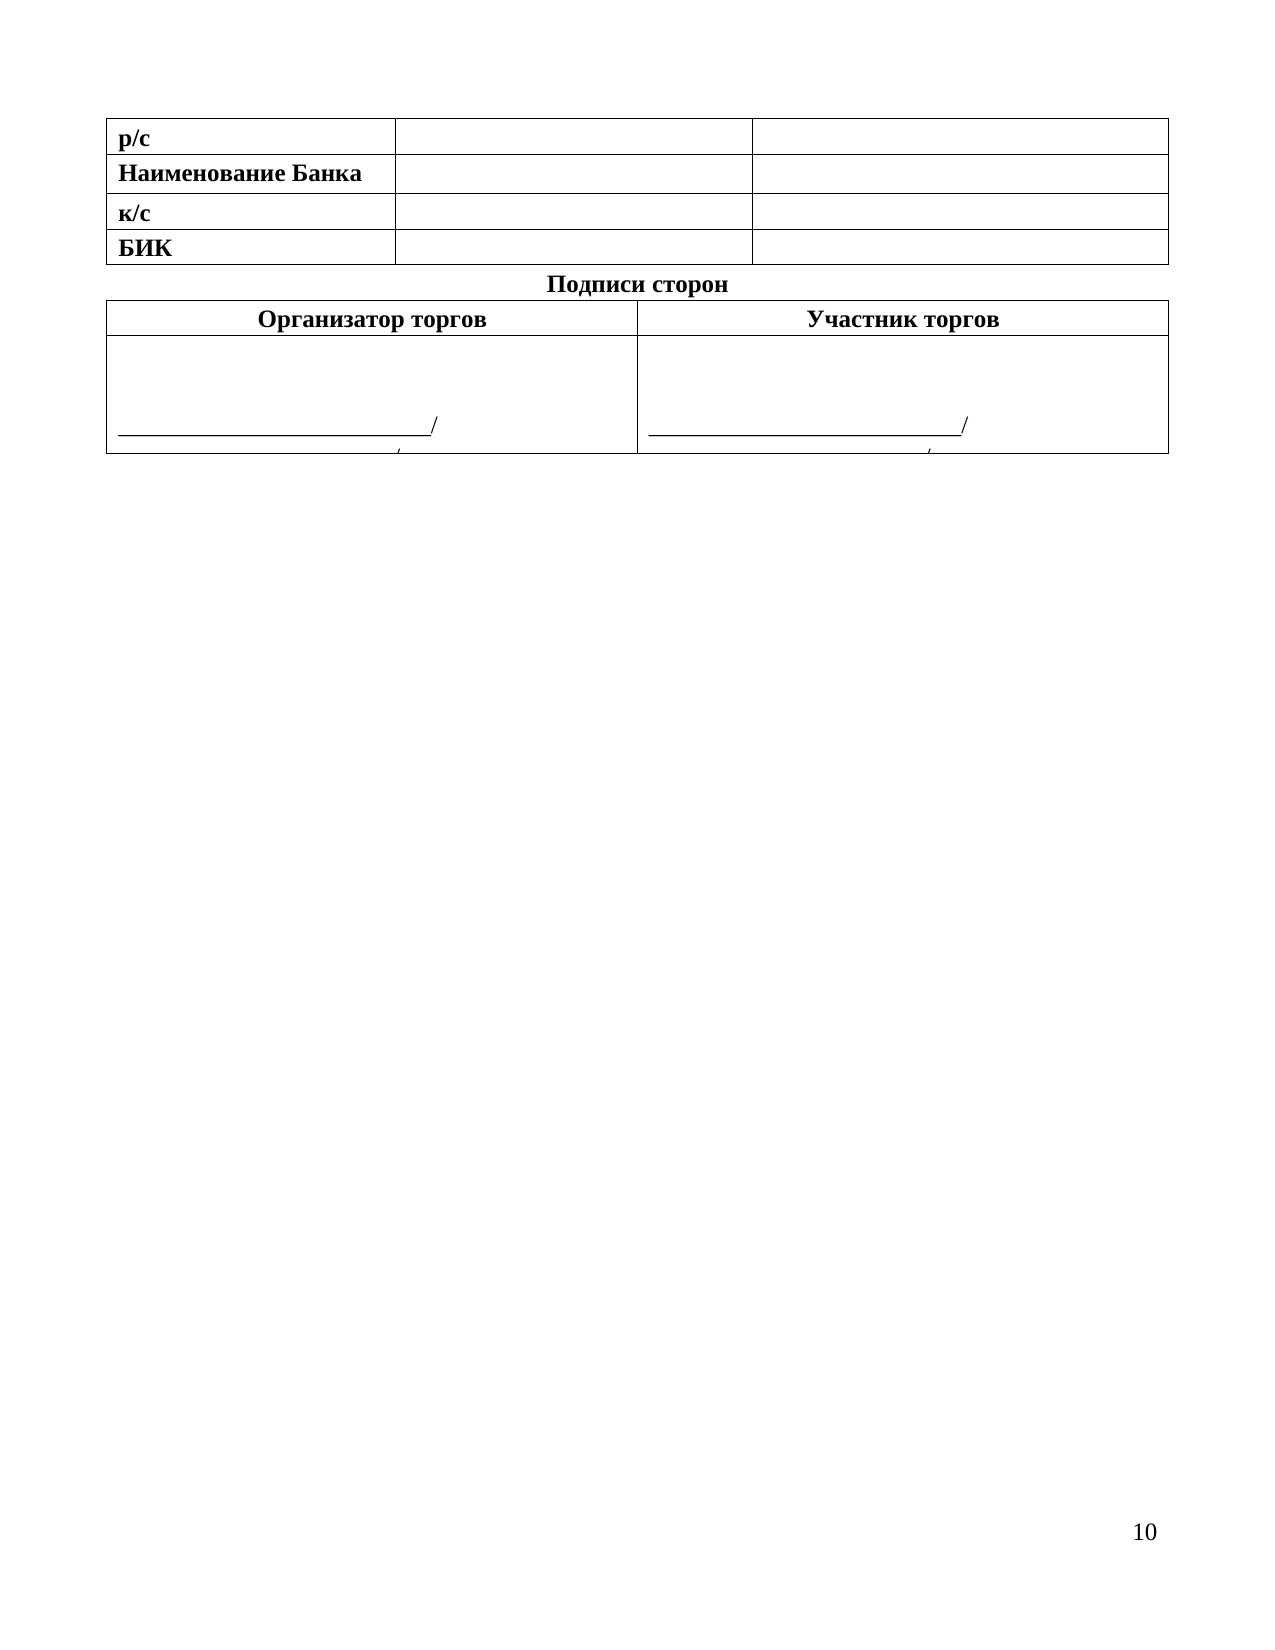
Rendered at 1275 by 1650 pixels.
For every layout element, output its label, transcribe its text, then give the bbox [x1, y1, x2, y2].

table_cell _________________________/______________________/ [638, 336, 1168, 453]
table_cell [396, 194, 752, 229]
table_cell [396, 155, 752, 193]
table_cell БИК [107, 230, 395, 264]
table_cell р/с [107, 119, 395, 153]
table_cell [753, 194, 1168, 229]
table_cell [396, 119, 752, 153]
table_cell Подписи сторон [107, 265, 1168, 299]
table_cell [753, 230, 1168, 264]
table_cell Наименование Банка [107, 155, 395, 193]
table_cell Организатор торгов [107, 301, 637, 335]
table_cell [753, 119, 1168, 153]
table_cell [753, 155, 1168, 193]
table_cell _________________________/______________________/ [107, 336, 637, 453]
table_cell [396, 230, 752, 264]
table_cell Участник торгов [638, 301, 1168, 335]
table_cell к/с [107, 194, 395, 229]
